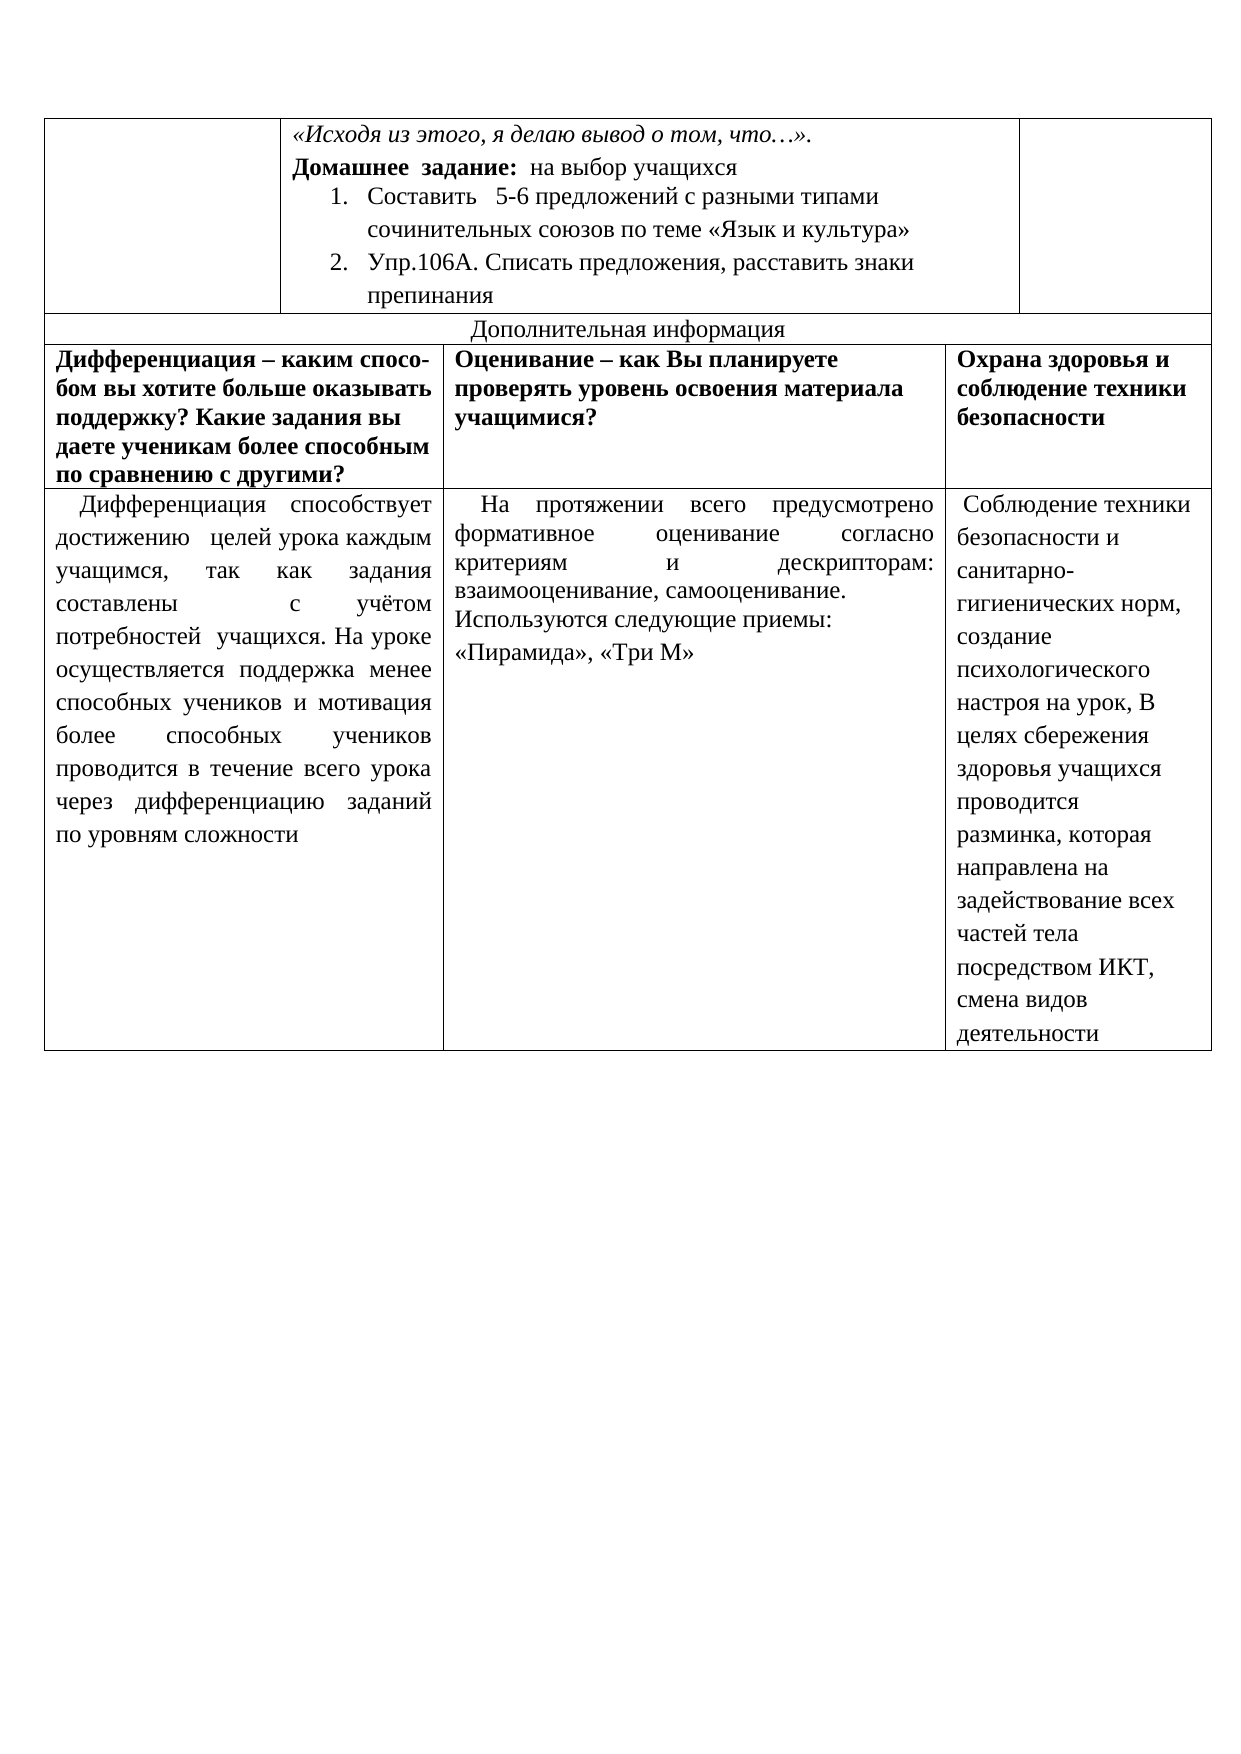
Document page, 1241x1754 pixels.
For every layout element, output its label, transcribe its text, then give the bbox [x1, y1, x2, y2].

table_cell Дополнительная информация [45, 314, 1211, 343]
table_cell Соблюдение техники безопасности и санитарно-гигиенических норм, создание психологического настроя на урок, В целях сбережения здоровья учащихся проводится разминка, которая направлена на задействование всех частей тела посредством ИКТ, смена видов деятельности [946, 489, 1211, 1050]
table_cell Охрана здоровья и соблюдение техники безопасности [946, 345, 1211, 488]
table_cell Оценивание – как Вы планируете проверять уровень освоения материала учащимися? [444, 345, 945, 488]
table_cell Дифференциация способствует достижению целей урока каждым учащимся, так как задания составлены с учётом потребностей учащихся. На уроке осуществляется поддержка менее способных учеников и мотивация более способных учеников проводится в течение всего урока через дифференциацию заданий по уровням сложности [45, 489, 443, 1050]
table_cell [1020, 119, 1211, 313]
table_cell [281, 119, 1019, 313]
table_cell На протяжении всего предусмотрено формативное оценивание согласно критериям и дескрипторам: взаимооценивание, самооценивание. Используются следующие приемы: «Пирамида», «Три М» [444, 489, 945, 1050]
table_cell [45, 119, 280, 313]
table_cell Дифференциация – каким спосо-бом вы хотите больше оказывать поддержку? Какие задания вы даете ученикам более способным по сравнению с другими? [45, 345, 443, 488]
